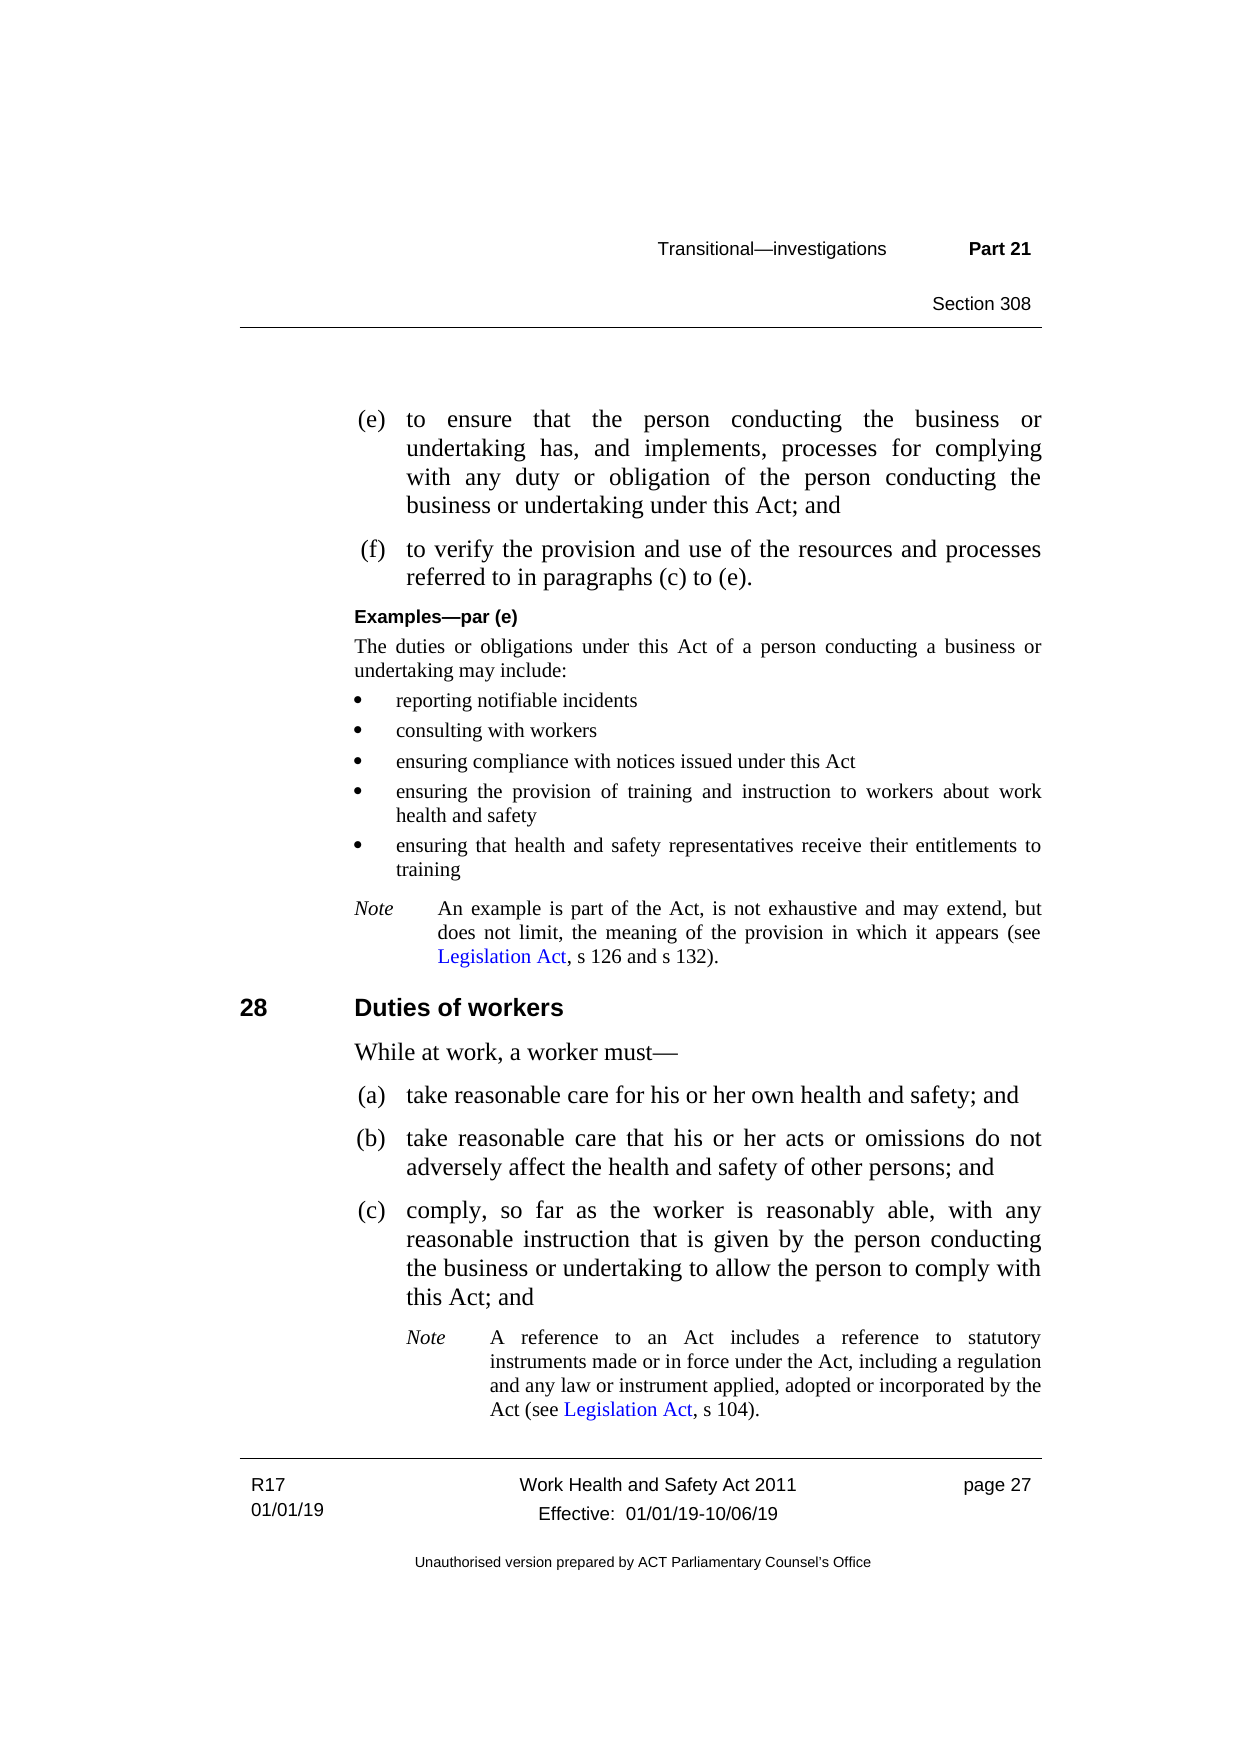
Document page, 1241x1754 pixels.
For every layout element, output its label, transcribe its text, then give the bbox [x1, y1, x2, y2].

text (f) to verify the provision and use of the resources and processes referred to in paragraphs (c) to (e). [239, 534, 1042, 591]
text Note An example is part of the Act, is not exhaustive and may extend, but does not limit, the meaning of the provision in which it appears (see Legislation Act, s 126 and s 132). [354, 896, 1042, 968]
text (e) to ensure that the person conducting the business or undertaking has, and implements, processes for complying with any duty or obligation of the person conducting the business or undertaking under this Act; and [239, 404, 1042, 519]
text (a) take reasonable care for his or her own health and safety; and [239, 1080, 1042, 1109]
text 28 Duties of workers [239, 993, 1042, 1022]
text While at work, a worker must— [354, 1037, 1042, 1065]
text The duties or obligations under this Act of a person conducting a business or undertaking may include: [354, 634, 1042, 682]
text  reporting notifiable incidents [354, 688, 1042, 712]
text  ensuring compliance with notices issued under this Act [354, 749, 1042, 773]
text (c) comply, so far as the worker is reasonably able, with any reasonable instruction that is given by the person conducting the business or undertaking to allow the person to comply with this Act; and [239, 1195, 1042, 1310]
text  consulting with workers [354, 718, 1042, 742]
text  ensuring the provision of training and instruction to workers about work health and safety [354, 779, 1042, 827]
text Examples—par (e) [354, 606, 1042, 627]
text (b) take reasonable care that his or her acts or omissions do not adversely affect the health and safety of other persons; and [239, 1123, 1042, 1181]
text  ensuring that health and safety representatives receive their entitlements to training [354, 833, 1042, 881]
text Note A reference to an Act includes a reference to statutory instruments made or in force under the Act, including a regulation and any law or instrument applied, adopted or incorporated by the Act (see Legislation Act, s 104). [406, 1325, 1042, 1421]
